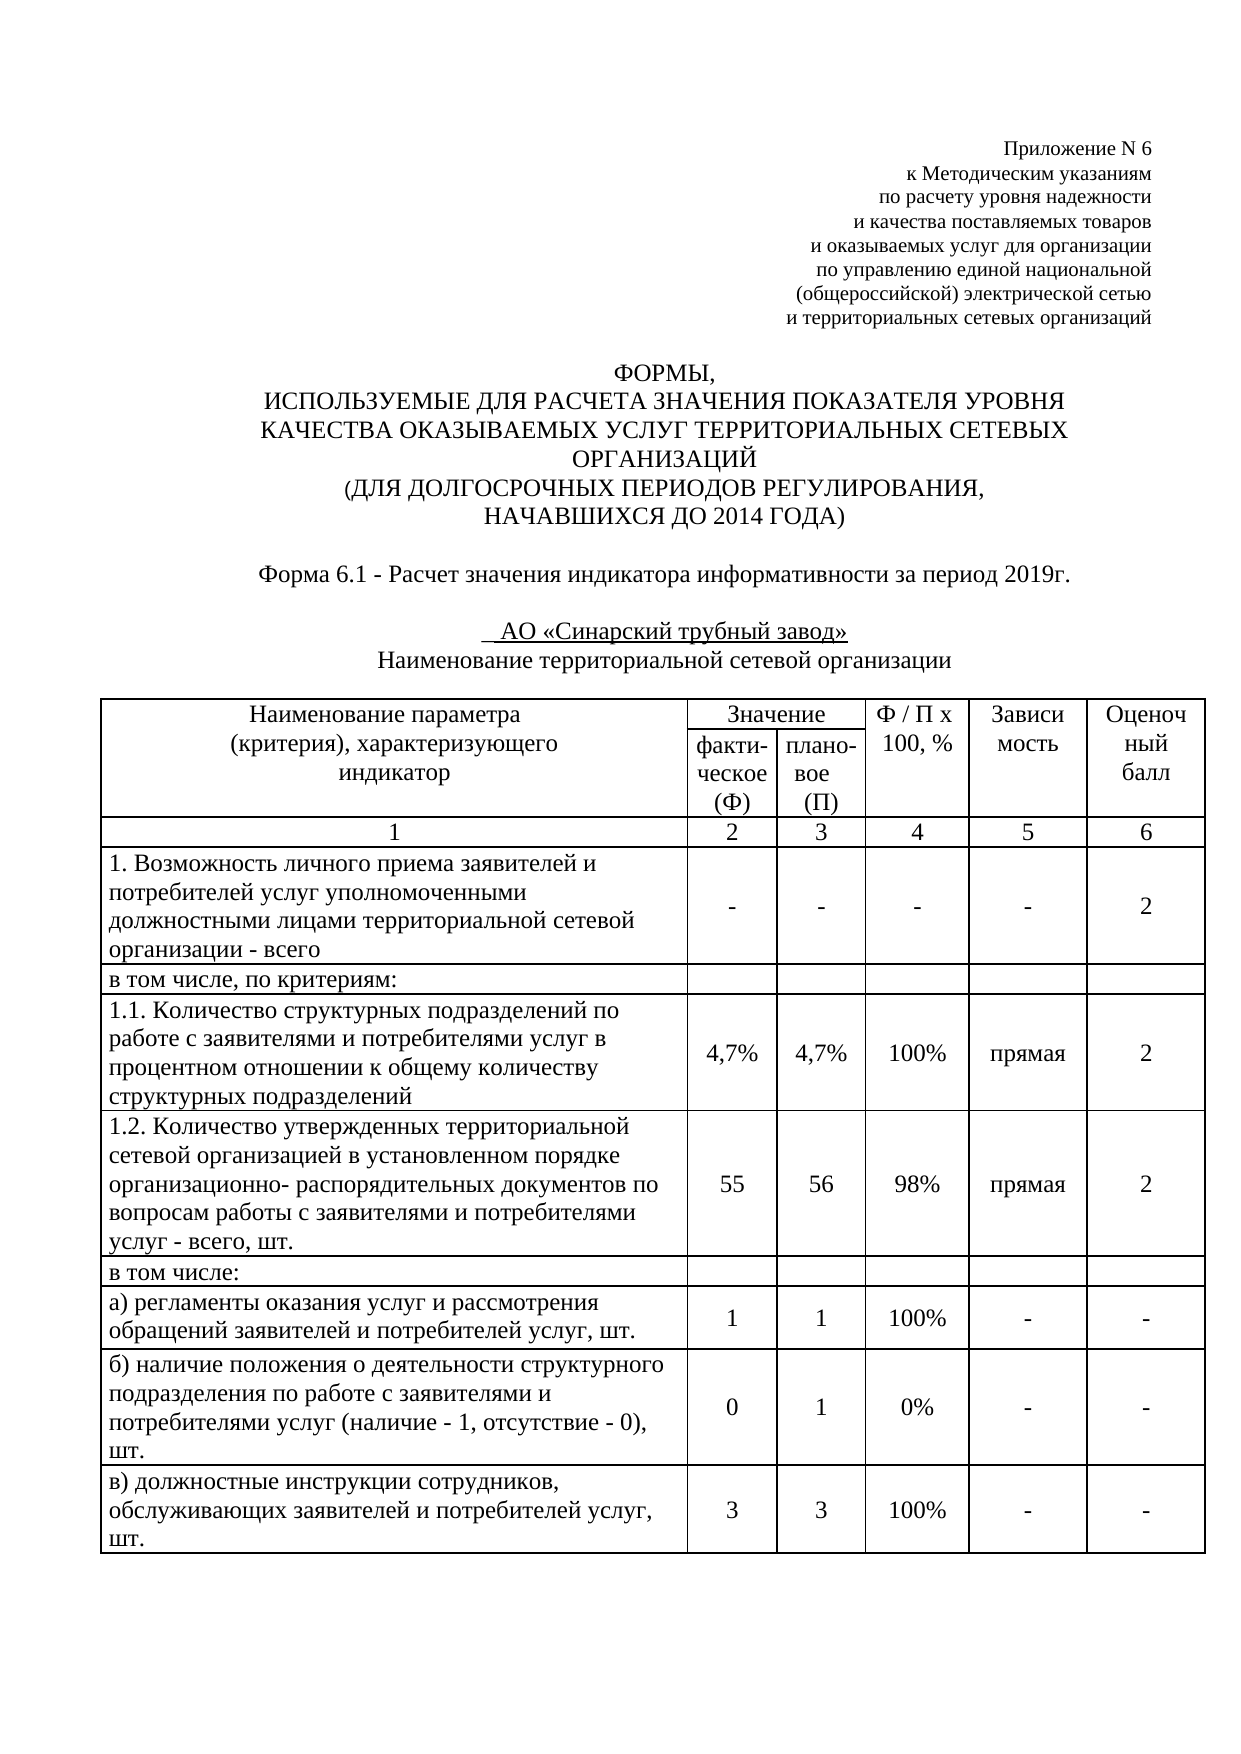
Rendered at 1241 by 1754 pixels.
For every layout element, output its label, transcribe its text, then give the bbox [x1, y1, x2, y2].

table_cell 2 [688, 818, 776, 846]
table_header Зависи мость [970, 700, 1086, 816]
table_cell в том числе: [102, 1257, 687, 1285]
table_cell 1.1. Количество структурных подразделений по работе с заявителями и потребителями услуг в процентном отношении к общему количеству структурных подразделений [102, 995, 687, 1110]
table_cell 1 [778, 1350, 865, 1464]
table_cell 0 [688, 1350, 776, 1464]
table_cell 5 [970, 818, 1086, 846]
table_cell [688, 1257, 776, 1285]
table_cell прямая [970, 1111, 1086, 1255]
table_header Ф / П x 100, % [866, 700, 968, 816]
table_cell 3 [778, 818, 865, 846]
table_cell [778, 1257, 865, 1285]
table_cell 1 [778, 1287, 865, 1348]
table_cell плано- вое (П) [778, 730, 865, 816]
table_cell 1 [688, 1287, 776, 1348]
table_cell - [778, 848, 865, 963]
table_cell 1 [102, 818, 687, 846]
table_cell - [1088, 1466, 1204, 1552]
table_header Значение [688, 700, 865, 728]
table_cell [970, 965, 1086, 993]
text к Методическим указаниям [177, 160, 1152, 184]
table_cell 55 [688, 1111, 776, 1255]
table_cell - [866, 848, 968, 963]
table_cell [970, 1257, 1086, 1285]
table_cell 100% [866, 1287, 968, 1348]
table_cell [778, 965, 865, 993]
table_cell а) регламенты оказания услуг и рассмотрения обращений заявителей и потребителей услуг, шт. [102, 1287, 687, 1348]
table_cell - [970, 848, 1086, 963]
text Форма 6.1 - Расчет значения индикатора информативности за период 2019г. [177, 559, 1152, 588]
text ФОРМЫ, [177, 358, 1152, 386]
table_cell [688, 965, 776, 993]
text Наименование территориальной сетевой организации [177, 645, 1152, 674]
table_cell [866, 1257, 968, 1285]
table_cell 1. Возможность личного приема заявителей и потребителей услуг уполномоченными должностными лицами территориальной сетевой организации - всего [102, 848, 687, 963]
table_cell - [688, 848, 776, 963]
table_header Наименование параметра (критерия), характеризующего индикатор [102, 700, 687, 816]
table_cell 6 [1088, 818, 1204, 846]
text (общероссийской) электрической сетью [177, 281, 1152, 305]
text и оказываемых услуг для организации [177, 233, 1152, 257]
table_header Оценоч ный балл [1088, 700, 1204, 816]
table_cell - [1088, 1287, 1204, 1348]
table_cell 56 [778, 1111, 865, 1255]
text и качества поставляемых товаров [177, 208, 1152, 233]
table_cell 2 [1088, 1111, 1204, 1255]
text (ДЛЯ ДОЛГОСРОЧНЫХ ПЕРИОДОВ РЕГУЛИРОВАНИЯ, [177, 473, 1152, 501]
table_cell - [970, 1350, 1086, 1464]
table_cell б) наличие положения о деятельности структурного подразделения по работе с заявителями и потребителями услуг (наличие - 1, отсутствие - 0), шт. [102, 1350, 687, 1464]
table_cell 3 [688, 1466, 776, 1552]
table_cell 2 [1088, 995, 1204, 1110]
text КАЧЕСТВА ОКАЗЫВАЕМЫХ УСЛУГ ТЕРРИТОРИАЛЬНЫХ СЕТЕВЫХ [177, 415, 1152, 444]
table_cell 1.2. Количество утвержденных территориальной сетевой организацией в установленном порядке организационно- распорядительных документов по вопросам работы с заявителями и потребителями услуг - всего, шт. [102, 1111, 687, 1255]
table_cell 4,7% [778, 995, 865, 1110]
table_cell 0% [866, 1350, 968, 1464]
table_cell [1088, 1257, 1204, 1285]
table_cell в том числе, по критериям: [102, 965, 687, 993]
table_cell [1088, 965, 1204, 993]
table_cell - [970, 1466, 1086, 1552]
table_cell факти- ческое (Ф) [688, 730, 776, 816]
text по управлению единой национальной [177, 257, 1152, 281]
text НАЧАВШИХСЯ ДО 2014 ГОДА) [177, 501, 1152, 530]
table_cell прямая [970, 995, 1086, 1110]
table_cell 3 [778, 1466, 865, 1552]
text по расчету уровня надежности [177, 184, 1152, 208]
text Приложение N 6 [177, 136, 1152, 160]
text ОРГАНИЗАЦИЙ [177, 444, 1152, 473]
table_cell - [970, 1287, 1086, 1348]
table_cell 2 [1088, 848, 1204, 963]
table_cell 98% [866, 1111, 968, 1255]
text ИСПОЛЬЗУЕМЫЕ ДЛЯ РАСЧЕТА ЗНАЧЕНИЯ ПОКАЗАТЕЛЯ УРОВНЯ [177, 386, 1152, 415]
table_cell 100% [866, 995, 968, 1110]
table_cell [866, 965, 968, 993]
table_cell в) должностные инструкции сотрудников, обслуживающих заявителей и потребителей услуг, шт. [102, 1466, 687, 1552]
table_cell 4 [866, 818, 968, 846]
text и территориальных сетевых организаций [177, 305, 1152, 329]
table_cell - [1088, 1350, 1204, 1464]
text _ АО «Синарский трубный завод» [177, 616, 1152, 645]
table_cell 100% [866, 1466, 968, 1552]
table_cell 4,7% [688, 995, 776, 1110]
